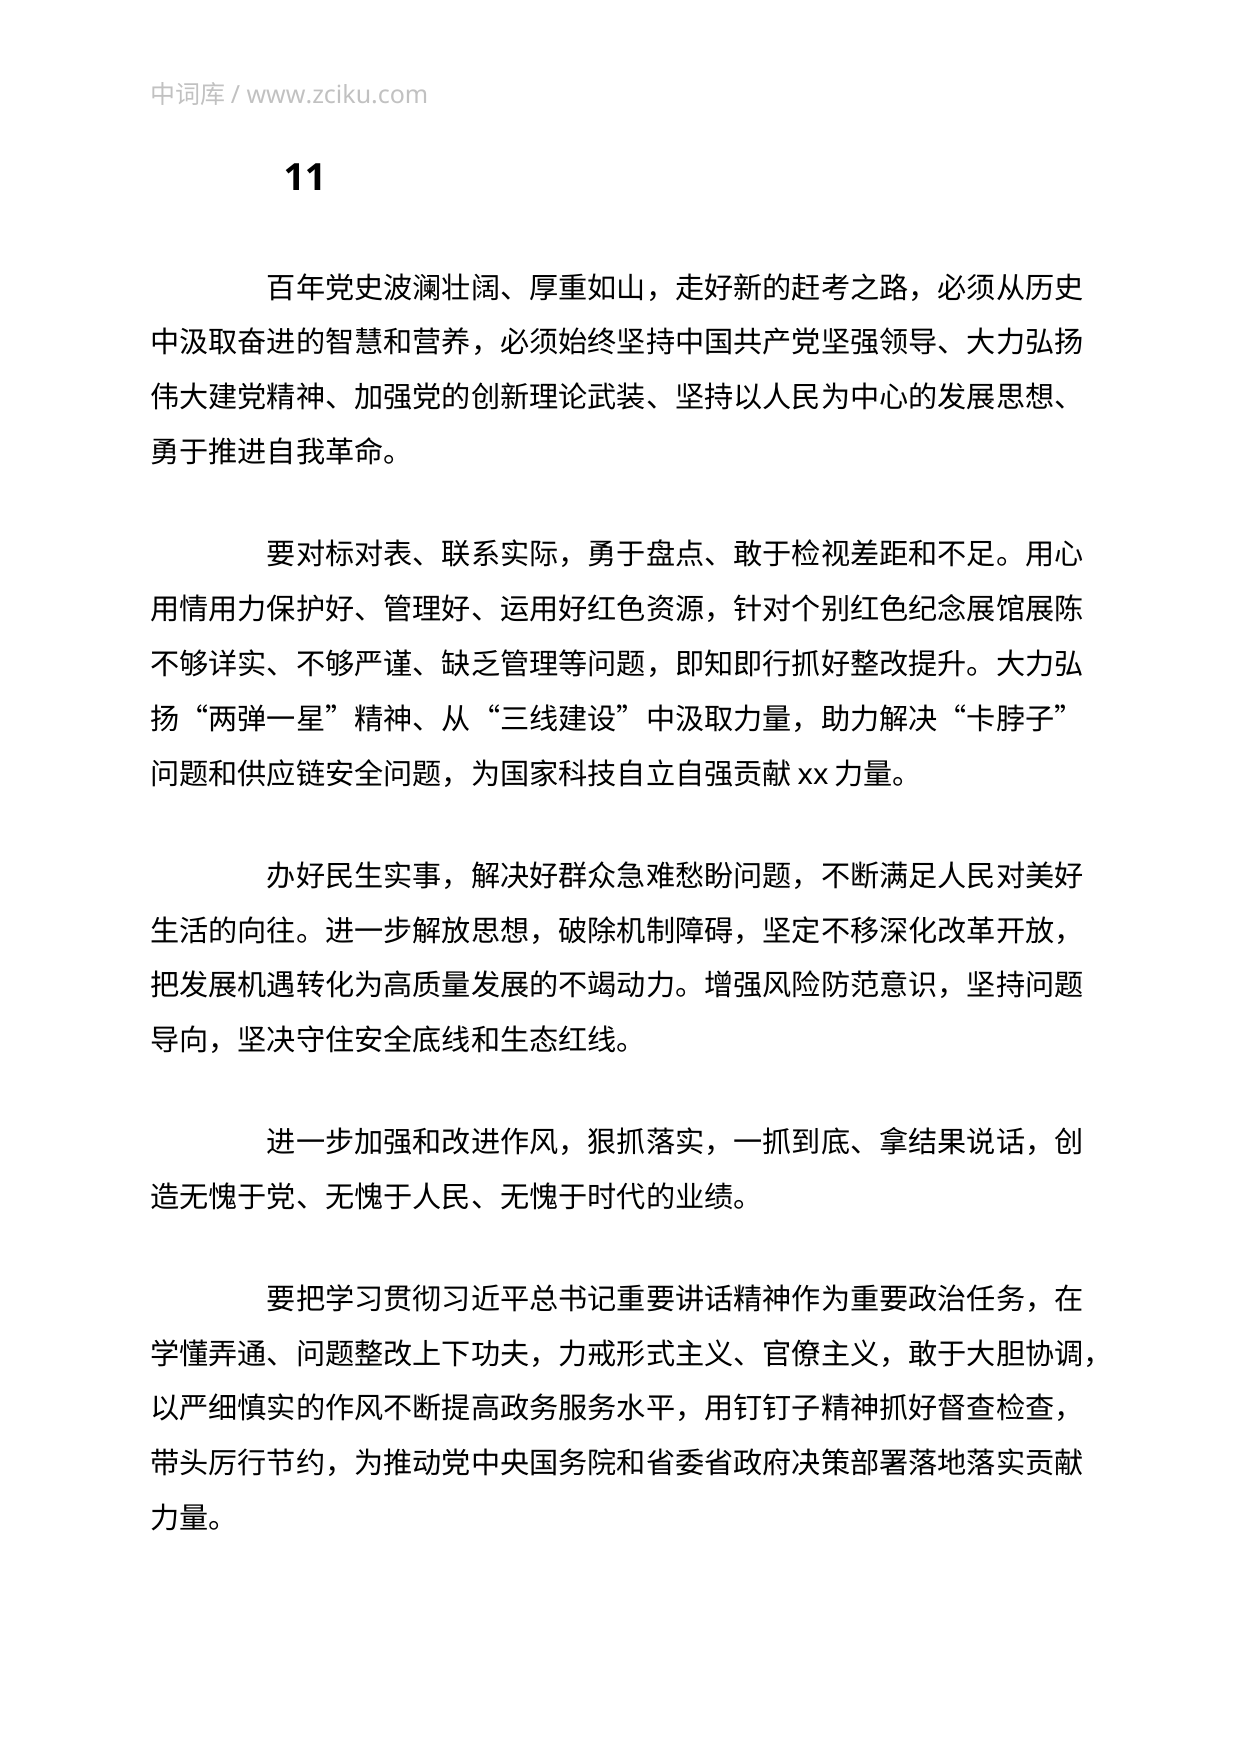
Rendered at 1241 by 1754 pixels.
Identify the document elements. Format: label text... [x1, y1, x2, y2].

text 11 [150, 150, 1090, 201]
text 要对标对表、联系实际，勇于盘点、敢于检视差距和不足。用心用情用力保护好、管理好、运用好红色资源，针对个别红色纪念展馆展陈不够详实、不够严谨、缺乏管理等问题，即知即行抓好整改提升。大力弘扬“两弹一星”精神、从“三线建设”中汲取力量，助力解决“卡脖子”问题和供应链安全问题，为国家科技自立自强贡献xx力量。 [150, 531, 1090, 793]
text 要把学习贯彻习近平总书记重要讲话精神作为重要政治任务，在学懂弄通、问题整改上下功夫，力戒形式主义、官僚主义，敢于大胆协调，以严细慎实的作风不断提高政务服务水平，用钉钉子精神抓好督查检查，带头厉行节约，为推动党中央国务院和省委省政府决策部署落地落实贡献力量。 [150, 1275, 1090, 1537]
text 进一步加强和改进作风，狠抓落实，一抓到底、拿结果说话，创造无愧于党、无愧于人民、无愧于时代的业绩。 [150, 1119, 1090, 1216]
text 办好民生实事，解决好群众急难愁盼问题，不断满足人民对美好生活的向往。进一步解放思想，破除机制障碍，坚定不移深化改革开放，把发展机遇转化为高质量发展的不竭动力。增强风险防范意识，坚持问题导向，坚决守住安全底线和生态红线。 [150, 852, 1090, 1059]
text 百年党史波澜壮阔、厚重如山，走好新的赶考之路，必须从历史中汲取奋进的智慧和营养，必须始终坚持中国共产党坚强领导、大力弘扬伟大建党精神、加强党的创新理论武装、坚持以人民为中心的发展思想、勇于推进自我革命。 [150, 264, 1090, 471]
